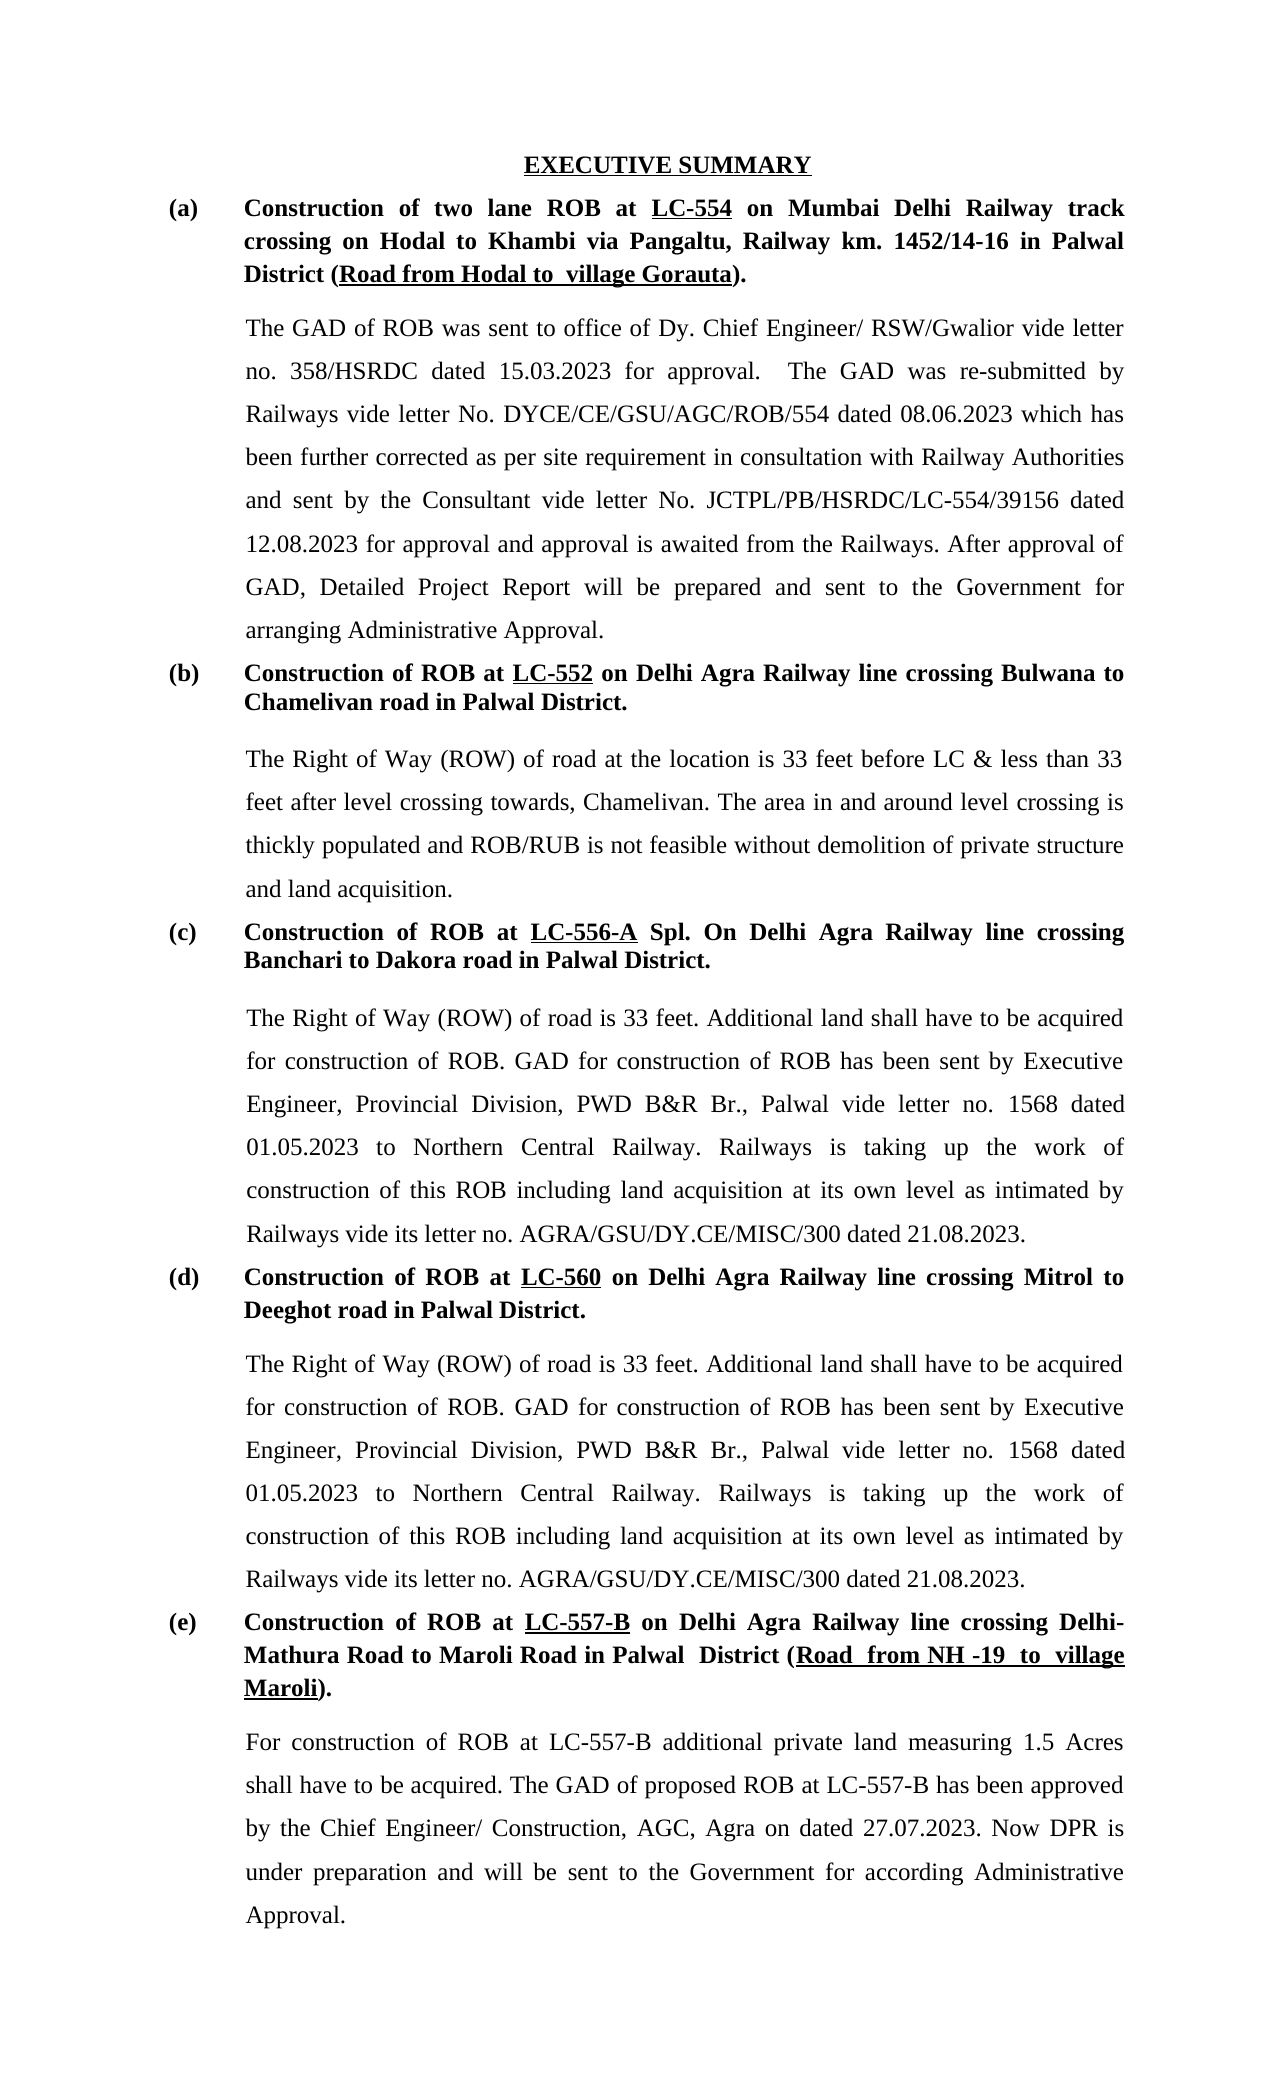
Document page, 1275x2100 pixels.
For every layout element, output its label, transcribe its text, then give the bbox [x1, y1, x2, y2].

list Construction of ROB at LC-552 on Delhi Agra Railway line crossing Bulwana to Chamelivan road in Palwal District. [169, 658, 1125, 716]
list Construction of two lane ROB at LC-554 on Mumbai Delhi Railway track crossing on Hodal to Khambi via Pangaltu, Railway km. 1452/14-16 in Palwal District (Road from Hodal to village Gorauta). [169, 193, 1125, 288]
text For construction of ROB at LC-557-B additional private land measuring 1.5 Acres shall have to be acquired. The GAD of proposed ROB at LC-557-B has been approved by the Chief Engineer/ Construction, AGC, Agra on dated 27.07.2023. Now DPR is under preparation and will be sent to the Government for according Administrative Approval. [245, 1727, 1125, 1928]
list Construction of ROB at LC-557-B on Delhi Agra Railway line crossing Delhi-Mathura Road to Maroli Road in Palwal District (Road from NH -19 to village Maroli). [169, 1607, 1125, 1702]
text The GAD of ROB was sent to office of Dy. Chief Engineer/ RSW/Gwalior vide letter no. 358/HSRDC dated 15.03.2023 for approval. The GAD was re-submitted by Railways vide letter No. DYCE/CE/GSU/AGC/ROB/554 dated 08.06.2023 which has been further corrected as per site requirement in consultation with Railway Authorities and sent by the Consultant vide letter No. JCTPL/PB/HSRDC/LC-554/39156 dated 12.08.2023 for approval and approval is awaited from the Railways. After approval of GAD, Detailed Project Report will be prepared and sent to the Government for arranging Administrative Approval. [245, 313, 1125, 644]
list Construction of ROB at LC-556-A Spl. On Delhi Agra Railway line crossing Banchari to Dakora road in Palwal District. [169, 917, 1125, 974]
text The Right of Way (ROW) of road at the location is 33 feet before LC & less than 33 feet after level crossing towards, Chamelivan. The area in and around level crossing is thickly populated and ROB/RUB is not feasible without demolition of private structure and land acquisition. [245, 744, 1125, 902]
text The Right of Way (ROW) of road is 33 feet. Additional land shall have to be acquired for construction of ROB. GAD for construction of ROB has been sent by Executive Engineer, Provincial Division, PWD B&R Br., Palwal vide letter no. 1568 dated 01.05.2023 to Northern Central Railway. Railways is taking up the work of construction of this ROB including land acquisition at its own level as intimated by Railways vide its letter no. AGRA/GSU/DY.CE/MISC/300 dated 21.08.2023. [245, 1349, 1125, 1593]
text EXECUTIVE SUMMARY [150, 150, 1185, 179]
text The Right of Way (ROW) of road is 33 feet. Additional land shall have to be acquired for construction of ROB. GAD for construction of ROB has been sent by Executive Engineer, Provincial Division, PWD B&R Br., Palwal vide letter no. 1568 dated 01.05.2023 to Northern Central Railway. Railways is taking up the work of construction of this ROB including land acquisition at its own level as intimated by Railways vide its letter no. AGRA/GSU/DY.CE/MISC/300 dated 21.08.2023. [246, 1003, 1125, 1247]
list Construction of ROB at LC-560 on Delhi Agra Railway line crossing Mitrol to Deeghot road in Palwal District. [169, 1262, 1125, 1323]
